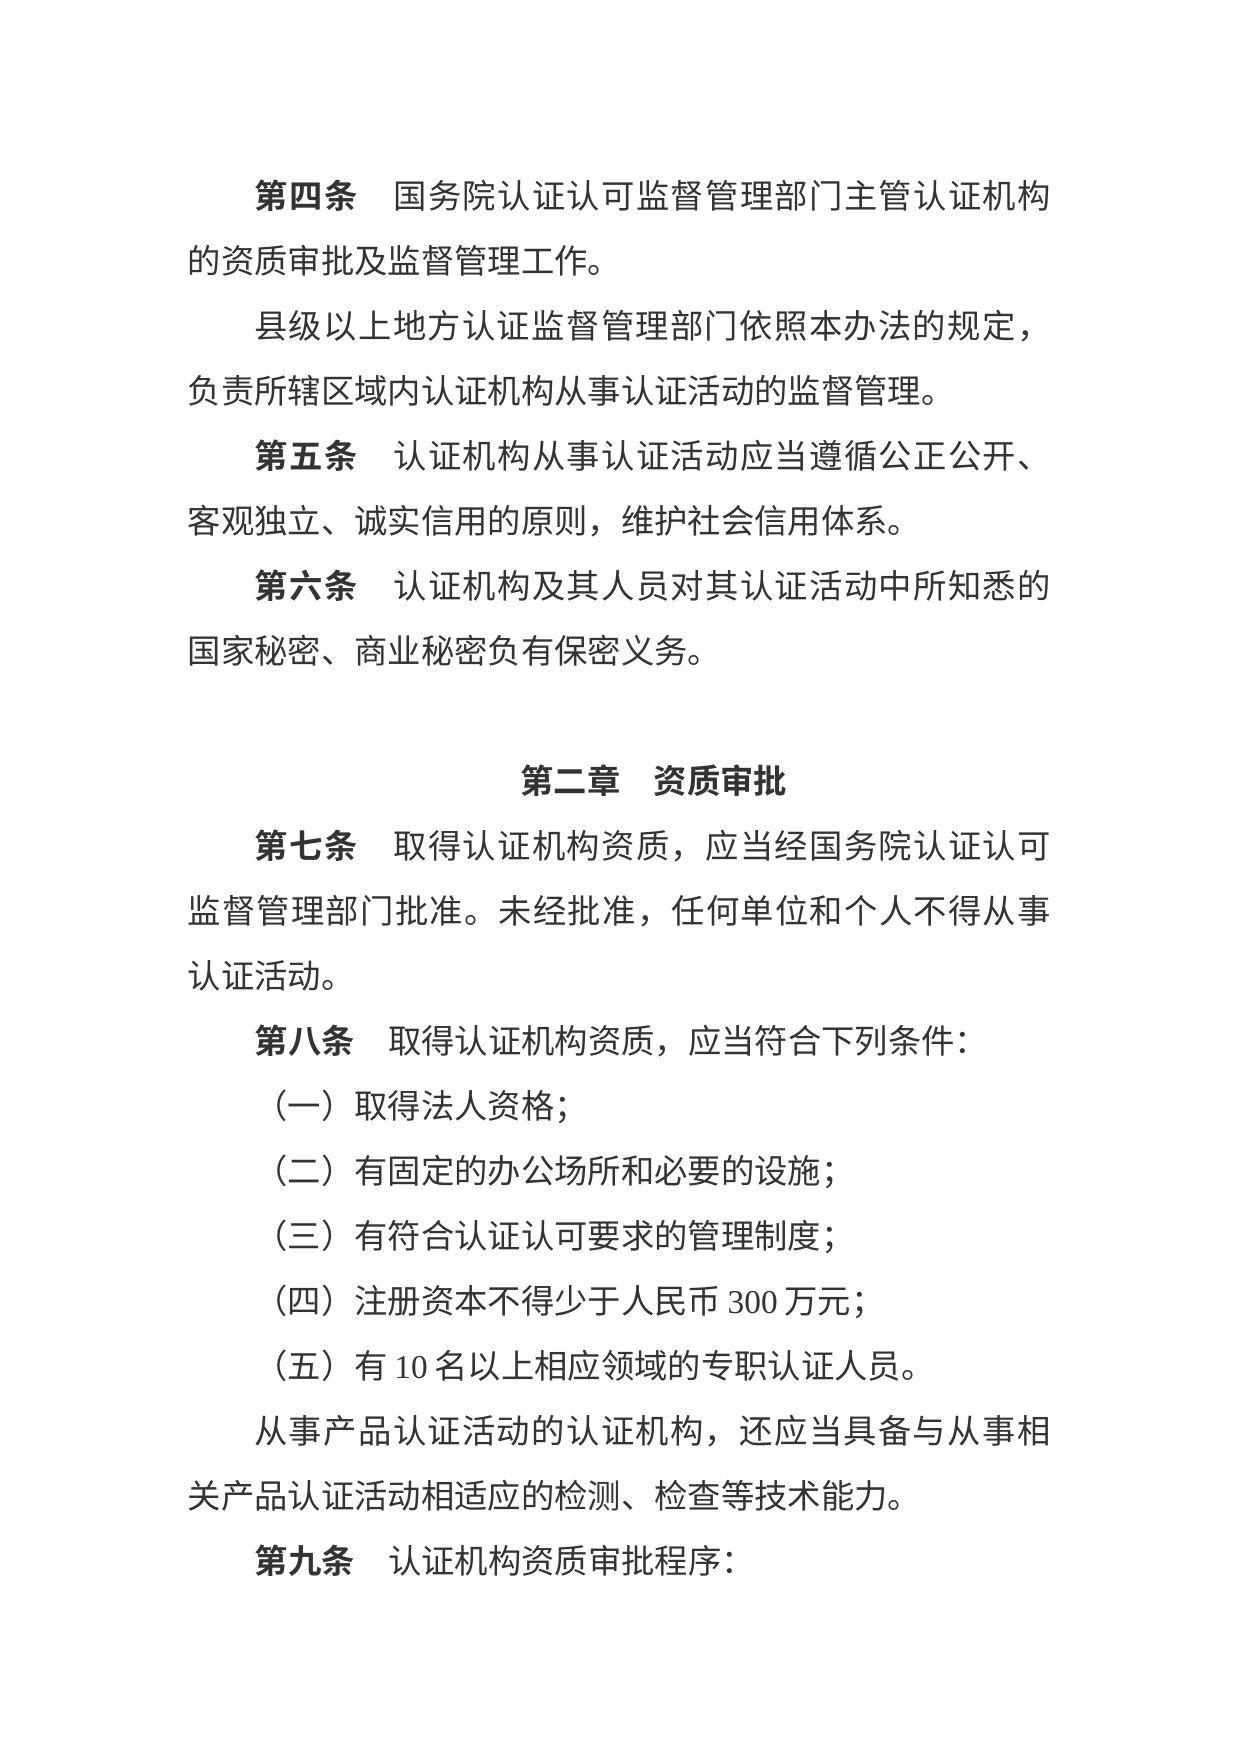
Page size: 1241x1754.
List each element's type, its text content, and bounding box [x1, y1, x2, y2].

text 第七条 取得认证机构资质，应当经国务院认证认可监督管理部门批准。未经批准，任何单位和个人不得从事认证活动。 [187, 812, 1053, 1007]
text （一）取得法人资格； [187, 1072, 1053, 1137]
text 第四条 国务院认证认可监督管理部门主管认证机构的资质审批及监督管理工作。 [187, 162, 1053, 292]
text 第二章 资质审批 [187, 747, 1053, 812]
text 从事产品认证活动的认证机构，还应当具备与从事相关产品认证活动相适应的检测、检查等技术能力。 [187, 1397, 1053, 1527]
text （二）有固定的办公场所和必要的设施； [187, 1137, 1053, 1202]
text （四）注册资本不得少于人民币300万元； [187, 1267, 1053, 1332]
text 第九条 认证机构资质审批程序： [187, 1527, 1053, 1592]
text 县级以上地方认证监督管理部门依照本办法的规定，负责所辖区域内认证机构从事认证活动的监督管理。 [187, 292, 1053, 422]
text （三）有符合认证认可要求的管理制度； [187, 1202, 1053, 1267]
text 第八条 取得认证机构资质，应当符合下列条件： [187, 1007, 1053, 1072]
text 第五条 认证机构从事认证活动应当遵循公正公开、客观独立、诚实信用的原则，维护社会信用体系。 [187, 422, 1053, 552]
text （五）有10名以上相应领域的专职认证人员。 [187, 1332, 1053, 1397]
text 第六条 认证机构及其人员对其认证活动中所知悉的国家秘密、商业秘密负有保密义务。 [187, 552, 1053, 682]
